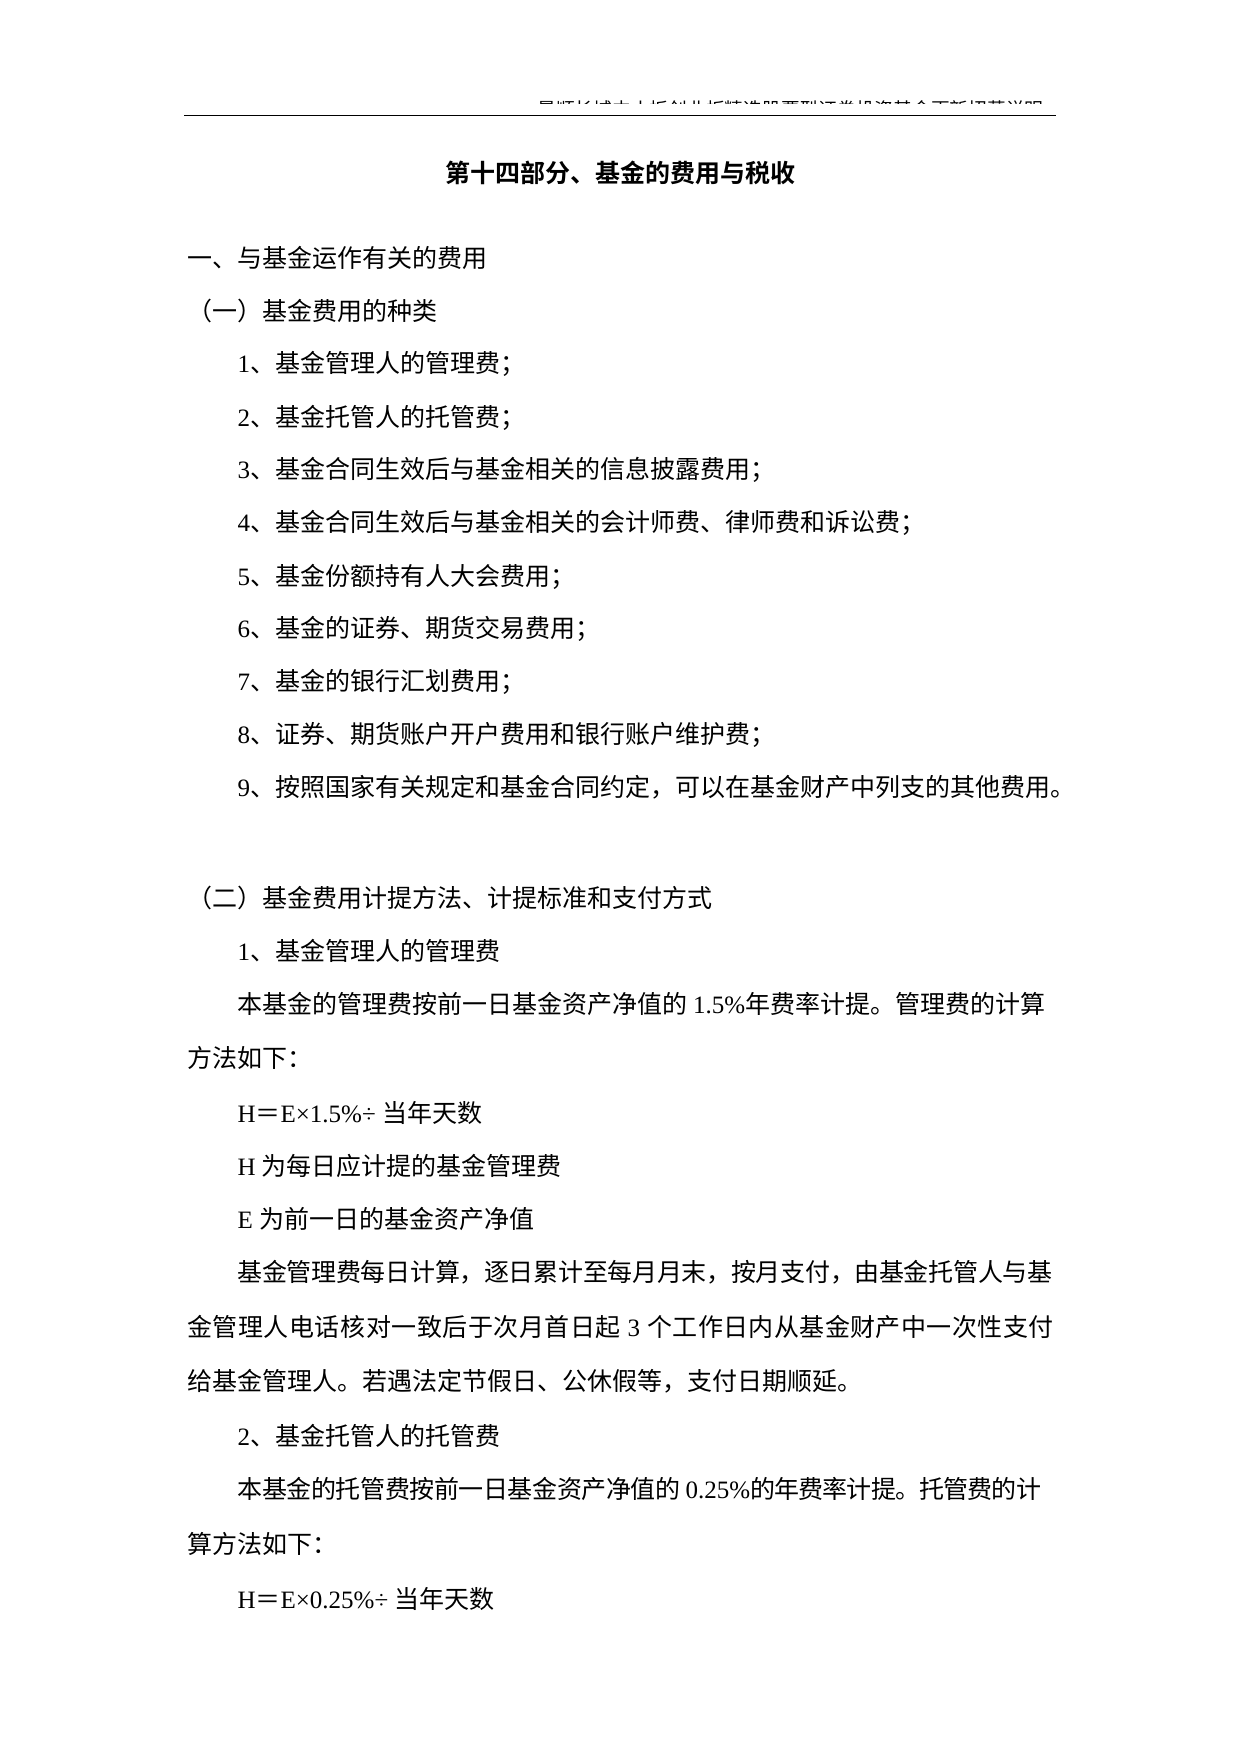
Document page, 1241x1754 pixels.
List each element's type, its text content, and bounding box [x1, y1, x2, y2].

text 4、基金合同生效后与基金相关的会计师费、律师费和诉讼费； [237, 503, 1146, 539]
text 一、与基金运作有关的费用 [187, 238, 1146, 274]
text 1、基金管理人的管理费； [237, 344, 1146, 380]
text E 为前一日的基金资产净值 [237, 1199, 1146, 1236]
text （二）基金费用计提方法、计提标准和支付方式 [187, 878, 1146, 914]
text 5、基金份额持有人大会费用； [237, 556, 1146, 592]
text 本基金的托管费按前一日基金资产净值的 0.25%的年费率计提。托管费的计算方法如下： [187, 1470, 1053, 1561]
text 2、基金托管人的托管费 [237, 1417, 1146, 1453]
text 8、证券、期货账户开户费用和银行账户维护费； [237, 715, 1146, 751]
text 7、基金的银行汇划费用； [237, 662, 1146, 698]
text 1、基金管理人的管理费 [237, 931, 1146, 967]
subtitle 第十四部分、基金的费用与税收 [106, 153, 1134, 189]
text （一）基金费用的种类 [187, 291, 1146, 327]
text H 为每日应计提的基金管理费 [237, 1146, 1146, 1183]
text 6、基金的证券、期货交易费用； [237, 609, 1146, 645]
text H＝E×1.5%÷ 当年天数 [237, 1093, 1146, 1130]
text 本基金的管理费按前一日基金资产净值的 1.5%年费率计提。管理费的计算方法如下： [187, 984, 1053, 1075]
text H＝E×0.25%÷ 当年天数 [237, 1579, 1146, 1616]
text 3、基金合同生效后与基金相关的信息披露费用； [237, 450, 1146, 486]
text 9、按照国家有关规定和基金合同约定，可以在基金财产中列支的其他费用。 [237, 768, 1146, 804]
text 2、基金托管人的托管费； [237, 397, 1146, 433]
text 基金管理费每日计算，逐日累计至每月月末，按月支付，由基金托管人与基金管理人电话核对一致后于次月首日起 3 个工作日内从基金财产中一次性支付给基金管理人。若遇法定节假日、公休假等，支付日期顺延。 [187, 1252, 1053, 1398]
